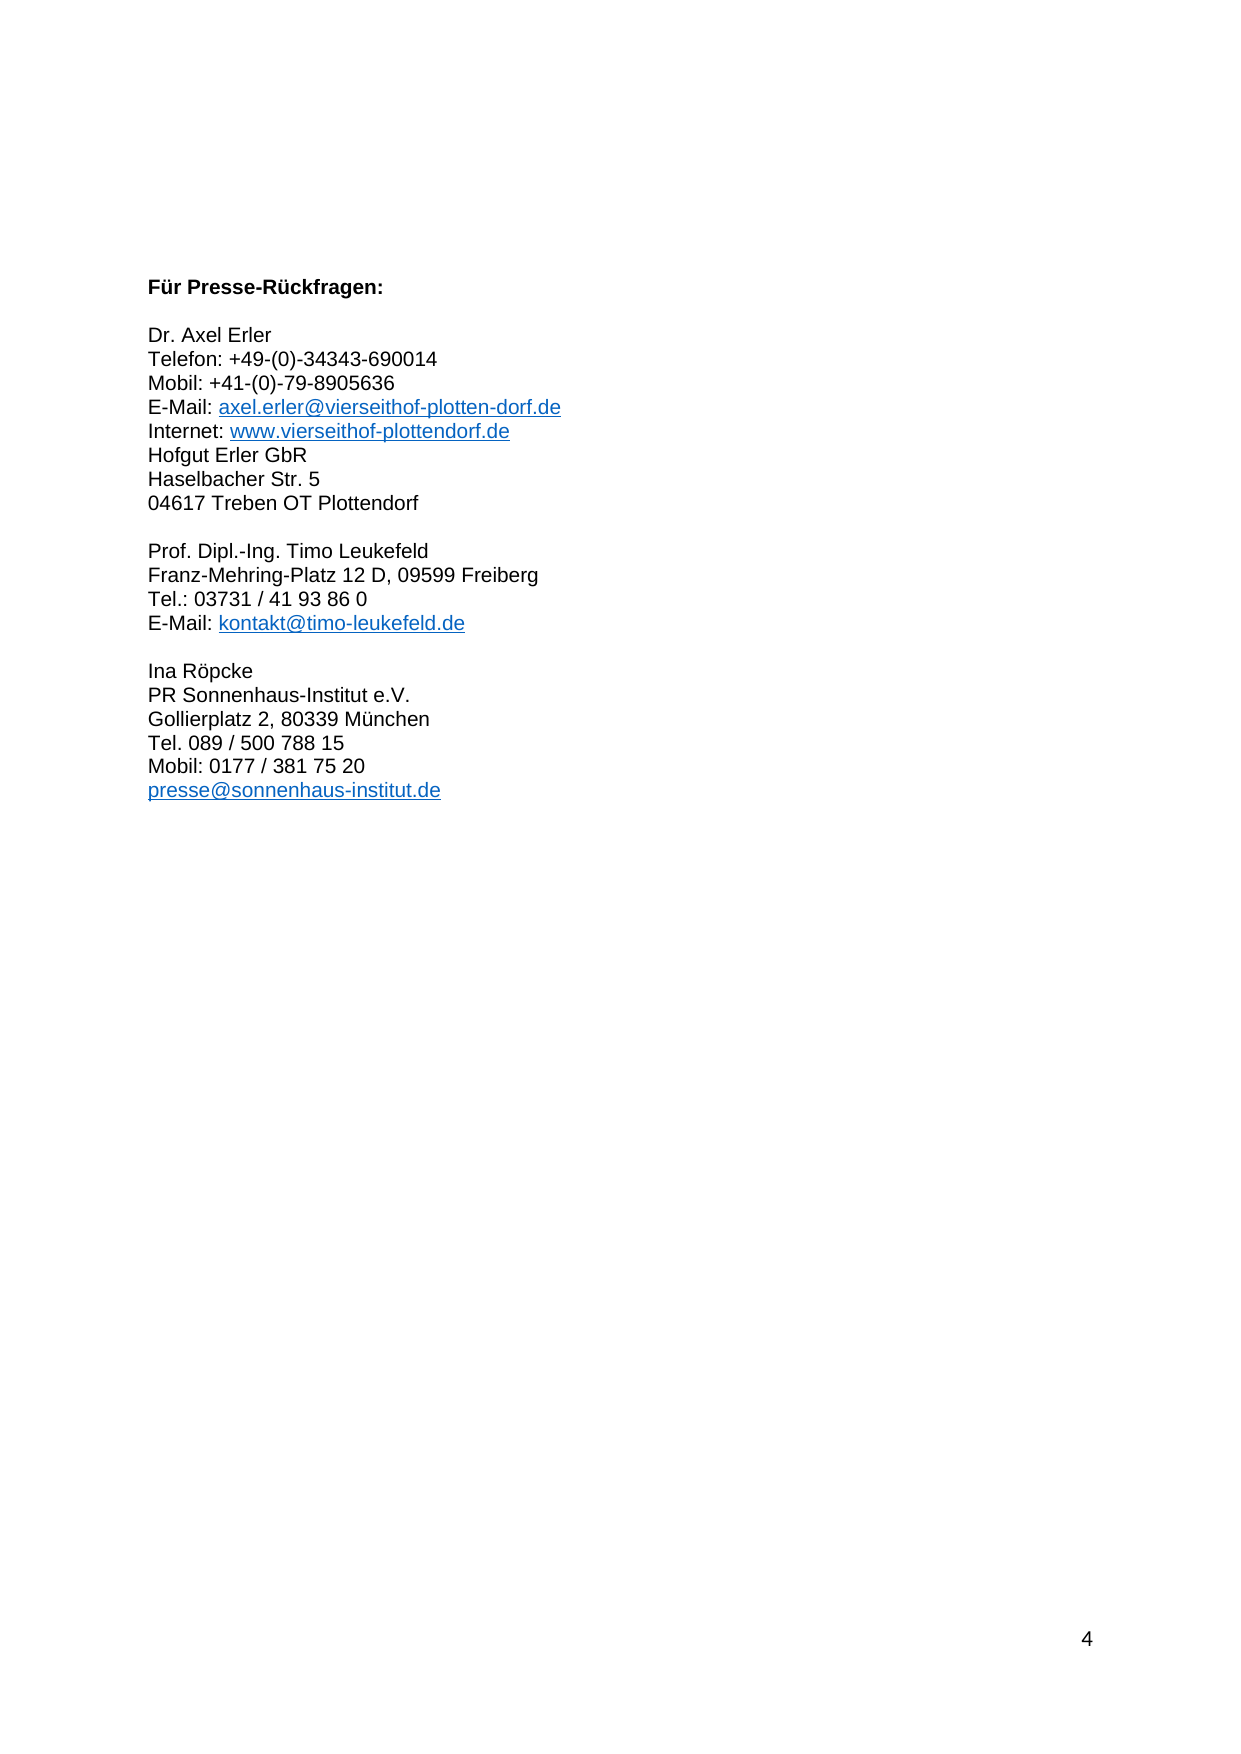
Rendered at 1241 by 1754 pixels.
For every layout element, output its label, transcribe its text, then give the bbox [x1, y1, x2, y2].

text Haselbacher Str. 5 [148, 467, 1093, 491]
text Ina Röpcke [148, 658, 1093, 682]
text E-Mail: axel.erler@vierseithof-plotten-dorf.de [148, 395, 1093, 419]
text Gollierplatz 2, 80339 München [148, 706, 1093, 730]
text Hofgut Erler GbR [148, 443, 1093, 467]
text Internet: www.vierseithof-plottendorf.de [148, 419, 1093, 443]
text Dr. Axel Erler [148, 323, 1093, 347]
text 04617 Treben OT Plottendorf [148, 491, 1093, 515]
text Mobil: 0177 / 381 75 20 [148, 754, 1093, 778]
text Tel. 089 / 500 788 15 [148, 730, 1093, 754]
text Telefon: +49-(0)-34343-690014 [148, 347, 1093, 371]
text PR Sonnenhaus-Institut e.V. [148, 682, 1093, 706]
text E-Mail: kontakt@timo-leukefeld.de [148, 611, 1093, 634]
text Tel.: 03731 / 41 93 86 0 [148, 587, 1093, 611]
text presse@sonnenhaus-institut.de [148, 778, 1093, 802]
text Prof. Dipl.-Ing. Timo Leukefeld [148, 539, 1093, 563]
text Mobil: +41-(0)-79-8905636 [148, 371, 1093, 395]
text Für Presse-Rückfragen: [148, 275, 1093, 299]
text Franz-Mehring-Platz 12 D, 09599 Freiberg [148, 563, 1093, 587]
